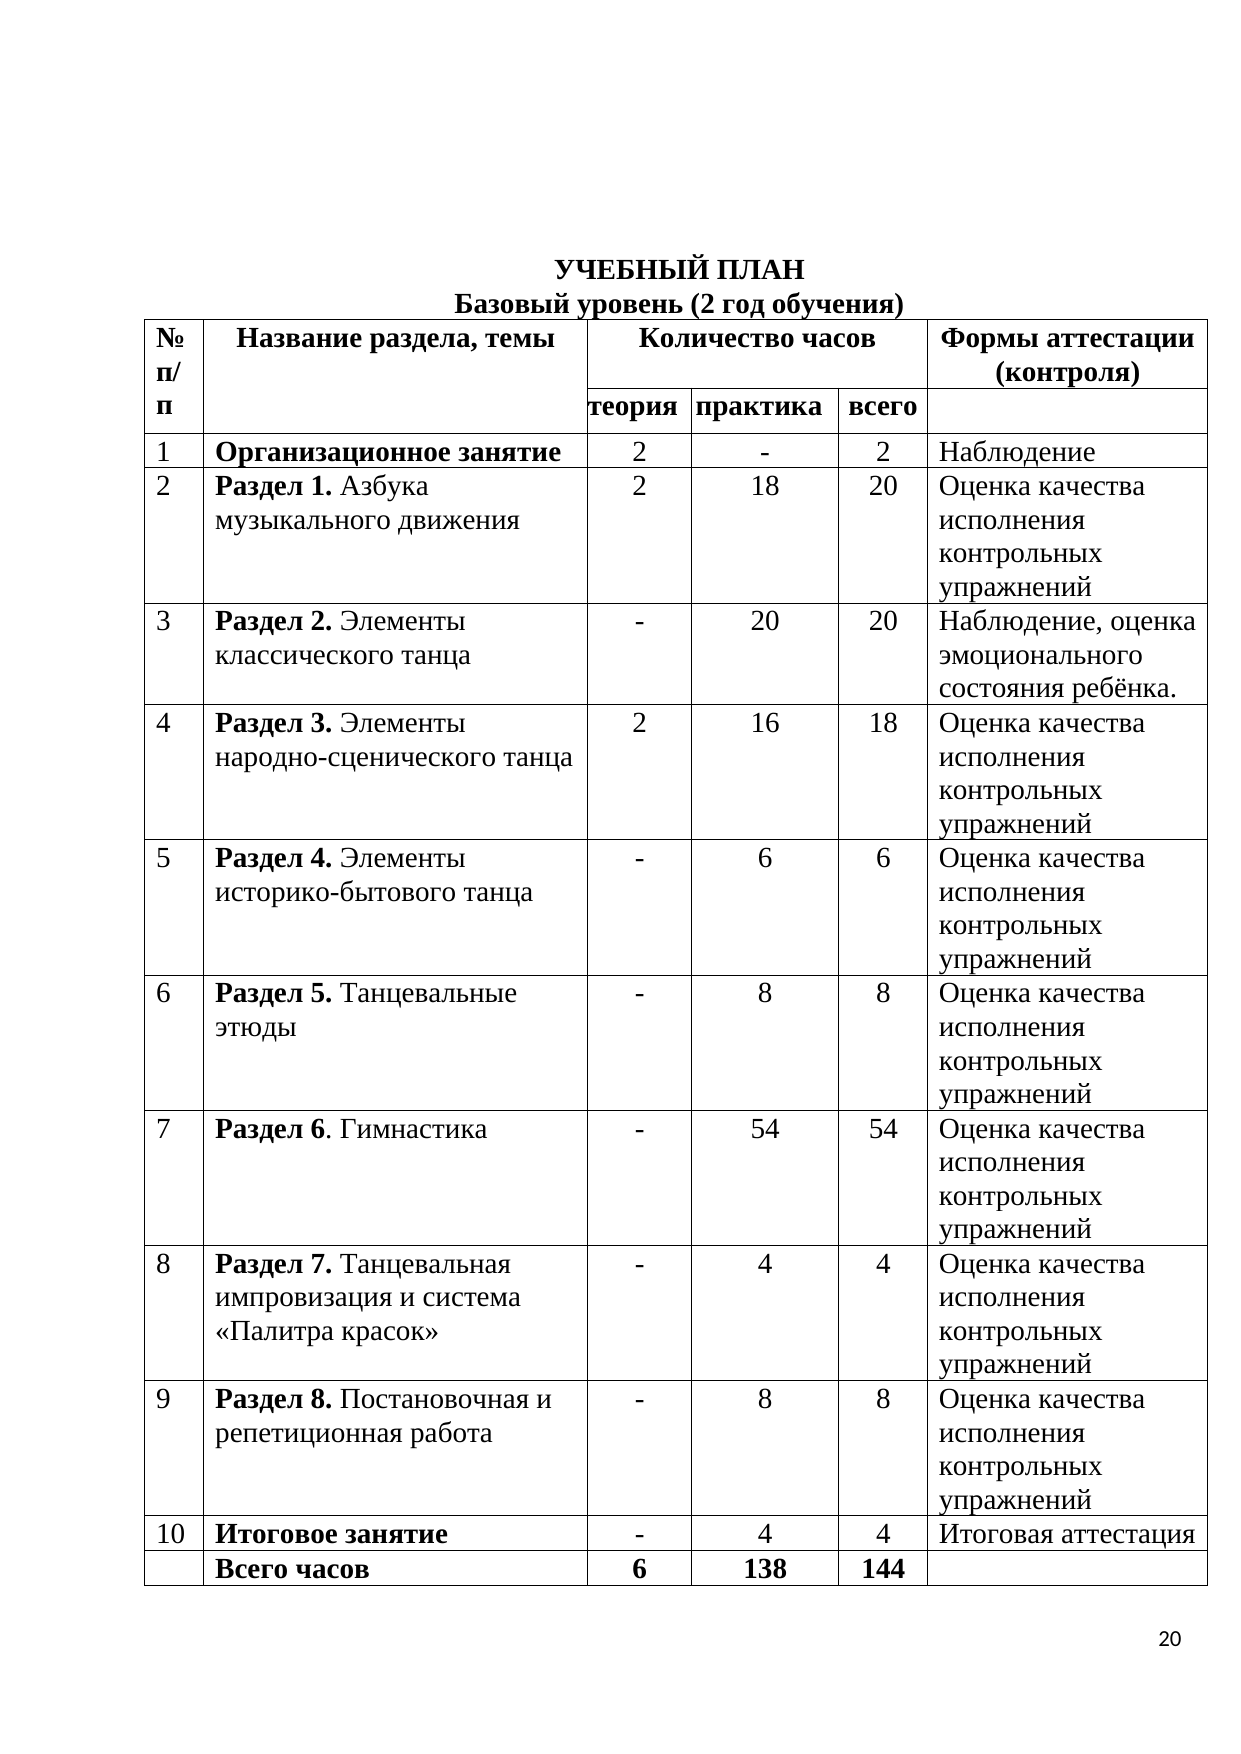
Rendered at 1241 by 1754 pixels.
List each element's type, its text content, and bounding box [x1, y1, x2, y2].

table_cell 2 [839, 434, 927, 467]
table_cell Оценка качества исполнения контрольных упражнений [928, 1246, 1207, 1380]
table_cell 20 [692, 604, 838, 704]
table_cell [928, 389, 1207, 433]
table_cell Организационное занятие [204, 434, 587, 467]
table_cell 3 [145, 604, 203, 704]
table_cell 2 [145, 468, 203, 602]
table_cell 9 [145, 1381, 203, 1515]
table_cell 2 [588, 705, 691, 839]
table_cell Наблюдение [928, 434, 1207, 467]
table_cell Раздел 6. Гимнастика [204, 1111, 587, 1245]
table_cell Раздел 4. Элементы историко-бытового танца [204, 840, 587, 974]
table_cell - [588, 1246, 691, 1380]
text УЧЕБНЫЙ ПЛАН [177, 252, 1181, 286]
table_cell Раздел 1. Азбука музыкального движения [204, 468, 587, 602]
table_header Количество часов [588, 320, 927, 387]
table_cell 8 [839, 1381, 927, 1515]
table_cell 8 [145, 1246, 203, 1380]
table_cell 4 [692, 1516, 838, 1550]
table_cell Оценка качества исполнения контрольных упражнений [1085, 1381, 1207, 1515]
table_cell Оценка качества исполнения контрольных упражнений [1085, 705, 1207, 839]
table_cell 8 [692, 1381, 838, 1515]
table_cell Раздел 3. Элементы народно-сценического танца [204, 705, 587, 839]
table_header Название раздела, темы [204, 320, 587, 433]
table_cell теория [588, 389, 691, 433]
table_cell 4 [145, 705, 203, 839]
table_cell Всего часов [204, 1551, 587, 1584]
table_cell практика [692, 389, 838, 433]
table_cell 16 [692, 705, 838, 839]
table_cell 7 [145, 1111, 203, 1245]
table_cell 20 [839, 468, 927, 602]
table_cell Оценка качества исполнения контрольных упражнений [1085, 1111, 1207, 1245]
table_cell [928, 1551, 1207, 1584]
table_cell 138 [692, 1551, 838, 1584]
table_cell 8 [692, 976, 838, 1110]
table_cell - [588, 604, 691, 704]
table_cell Раздел 8. Постановочная и репетиционная работа [204, 1381, 587, 1515]
table_cell - [588, 976, 691, 1110]
table_cell - [588, 1516, 691, 1550]
table_cell Оценка качества исполнения контрольных упражнений [1085, 976, 1207, 1110]
table_cell - [692, 434, 838, 467]
table_cell Оценка качества исполнения контрольных упражнений [1085, 468, 1207, 602]
table_cell [145, 1551, 203, 1584]
table_cell 5 [145, 840, 203, 974]
table_header № п/п [145, 320, 203, 433]
table_cell 6 [145, 976, 203, 1110]
table_cell 4 [692, 1246, 838, 1380]
table_cell - [588, 1111, 691, 1245]
table_cell 6 [692, 840, 838, 974]
table_cell Итоговая аттестация [928, 1516, 1207, 1550]
table_cell 2 [588, 468, 691, 602]
table_cell 54 [839, 1111, 927, 1245]
table_cell Раздел 2. Элементы классического танца [204, 604, 587, 704]
table_cell Итоговое занятие [204, 1516, 587, 1550]
table_cell 20 [839, 604, 927, 704]
table_cell 6 [588, 1551, 691, 1584]
table_cell всего [839, 389, 927, 433]
table_cell 144 [839, 1551, 927, 1584]
table_cell - [588, 840, 691, 974]
table_cell 54 [692, 1111, 838, 1245]
table_cell 10 [145, 1516, 203, 1550]
table_cell 18 [839, 705, 927, 839]
table_cell 2 [588, 434, 691, 467]
table_header Формы аттестации (контроля) [928, 320, 1207, 387]
table_cell Наблюдение, оценка эмоционального состояния ребёнка. [1143, 604, 1207, 704]
table_cell 4 [839, 1246, 927, 1380]
table_cell 4 [839, 1516, 927, 1550]
table_cell Оценка качества исполнения контрольных упражнений [928, 840, 1207, 974]
table_cell 8 [839, 976, 927, 1110]
table_cell 18 [692, 468, 838, 602]
table_cell - [588, 1381, 691, 1515]
table_cell 1 [145, 434, 203, 467]
text Базовый уровень (2 год обучения) [177, 286, 1181, 319]
table_cell Раздел 7. Танцевальная импровизация и система «Палитра красок» [204, 1246, 587, 1380]
table_cell Раздел 5. Танцевальные этюды [204, 976, 587, 1110]
table_cell 6 [839, 840, 927, 974]
